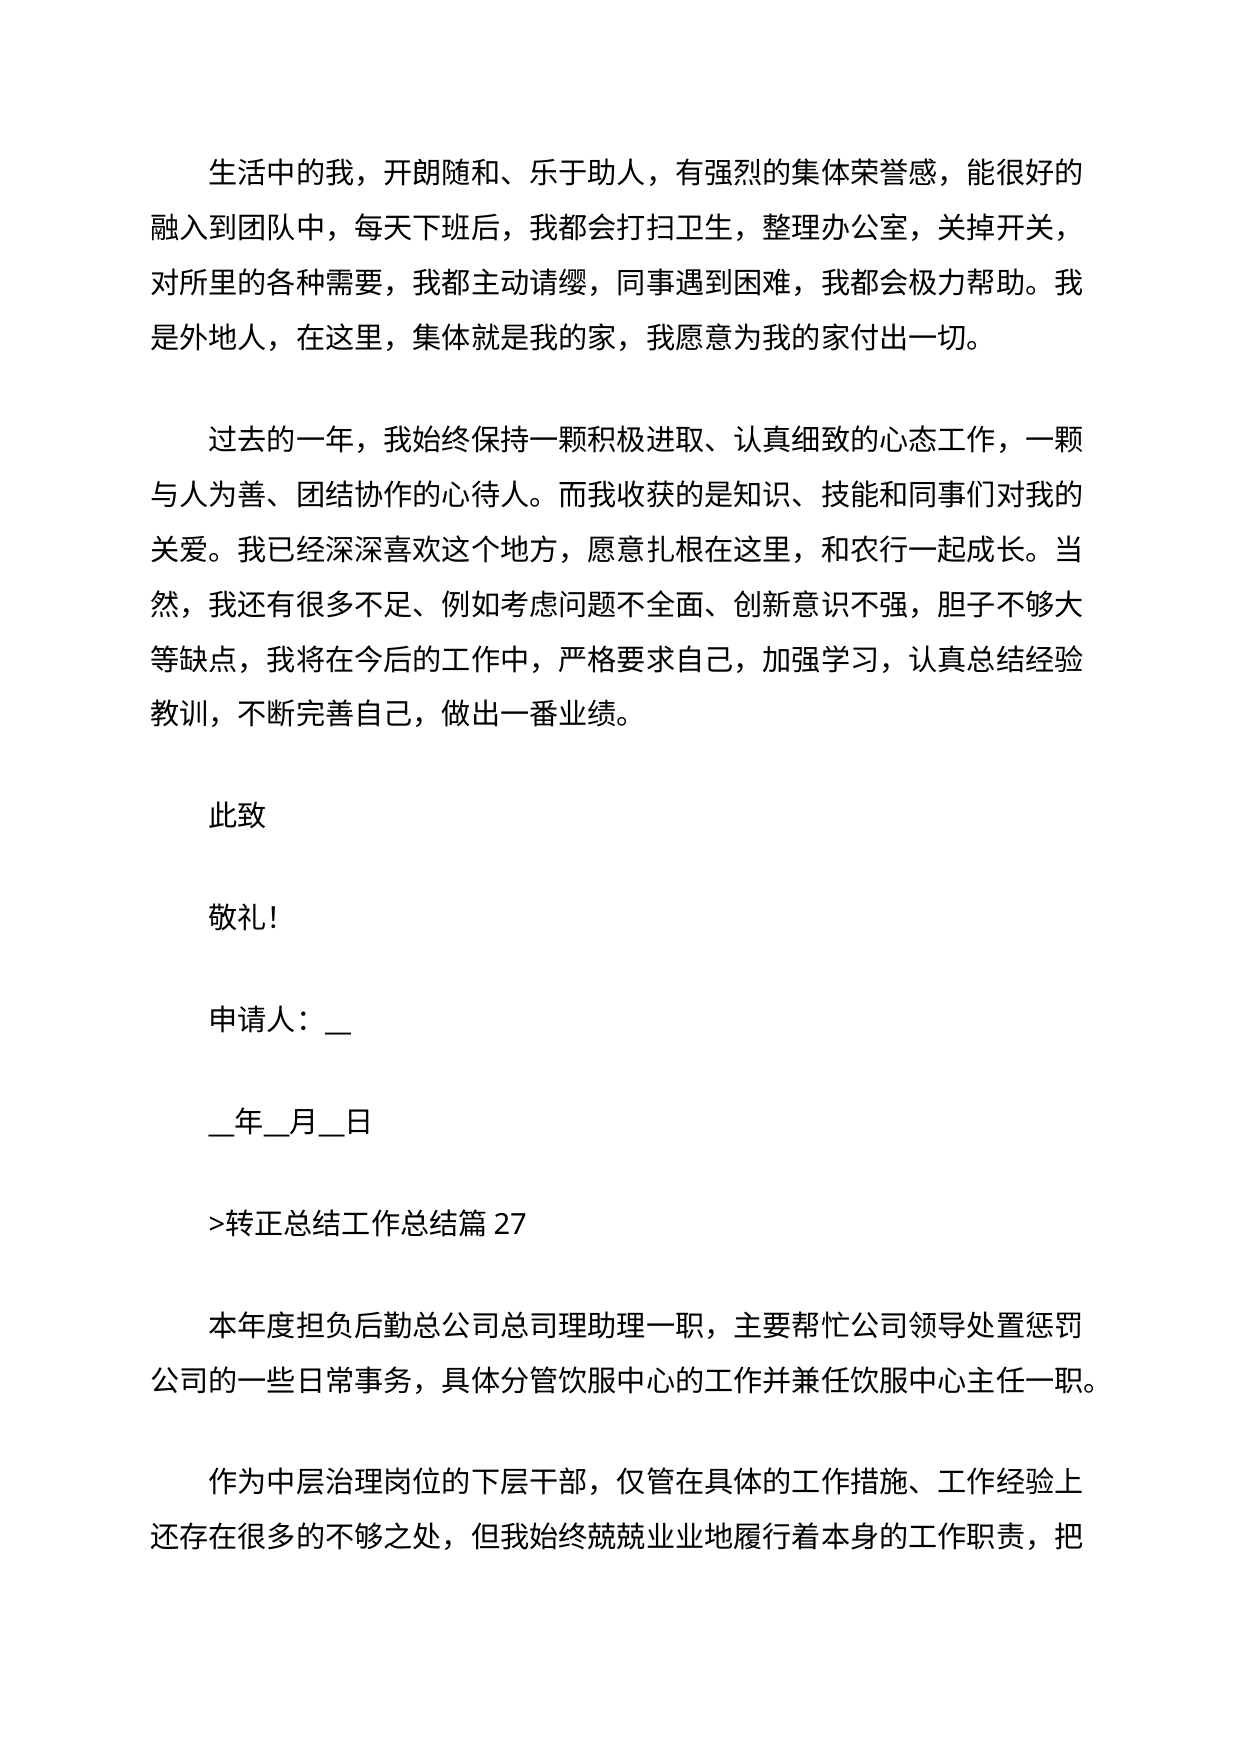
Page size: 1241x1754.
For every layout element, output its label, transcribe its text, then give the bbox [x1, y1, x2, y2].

text 此致 [150, 793, 1090, 835]
text 本年度担负后勤总公司总司理助理一职，主要帮忙公司领导处置惩罚公司的一些日常事务，具体分管饮服中心的工作并兼任饮服中心主任一职。 [150, 1302, 1090, 1399]
text 敬礼！ [150, 894, 1090, 937]
text __年__月__日 [150, 1098, 1090, 1141]
text 过去的一年，我始终保持一颗积极进取、认真细致的心态工作，一颗与人为善、团结协作的心待人。而我收获的是知识、技能和同事们对我的关爱。我已经深深喜欢这个地方，愿意扎根在这里，和农行一起成长。当然，我还有很多不足、例如考虑问题不全面、创新意识不强，胆子不够大等缺点，我将在今后的工作中，严格要求自己，加强学习，认真总结经验教训，不断完善自己，做出一番业绩。 [150, 416, 1090, 733]
text >转正总结工作总结篇27 [150, 1200, 1090, 1243]
text 生活中的我，开朗随和、乐于助人，有强烈的集体荣誉感，能很好的融入到团队中，每天下班后，我都会打扫卫生，整理办公室，关掉开关，对所里的各种需要，我都主动请缨，同事遇到困难，我都会极力帮助。我是外地人，在这里，集体就是我的家，我愿意为我的家付出一切。 [150, 150, 1090, 357]
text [150, 1459, 1090, 1556]
text 申请人：__ [150, 996, 1090, 1039]
